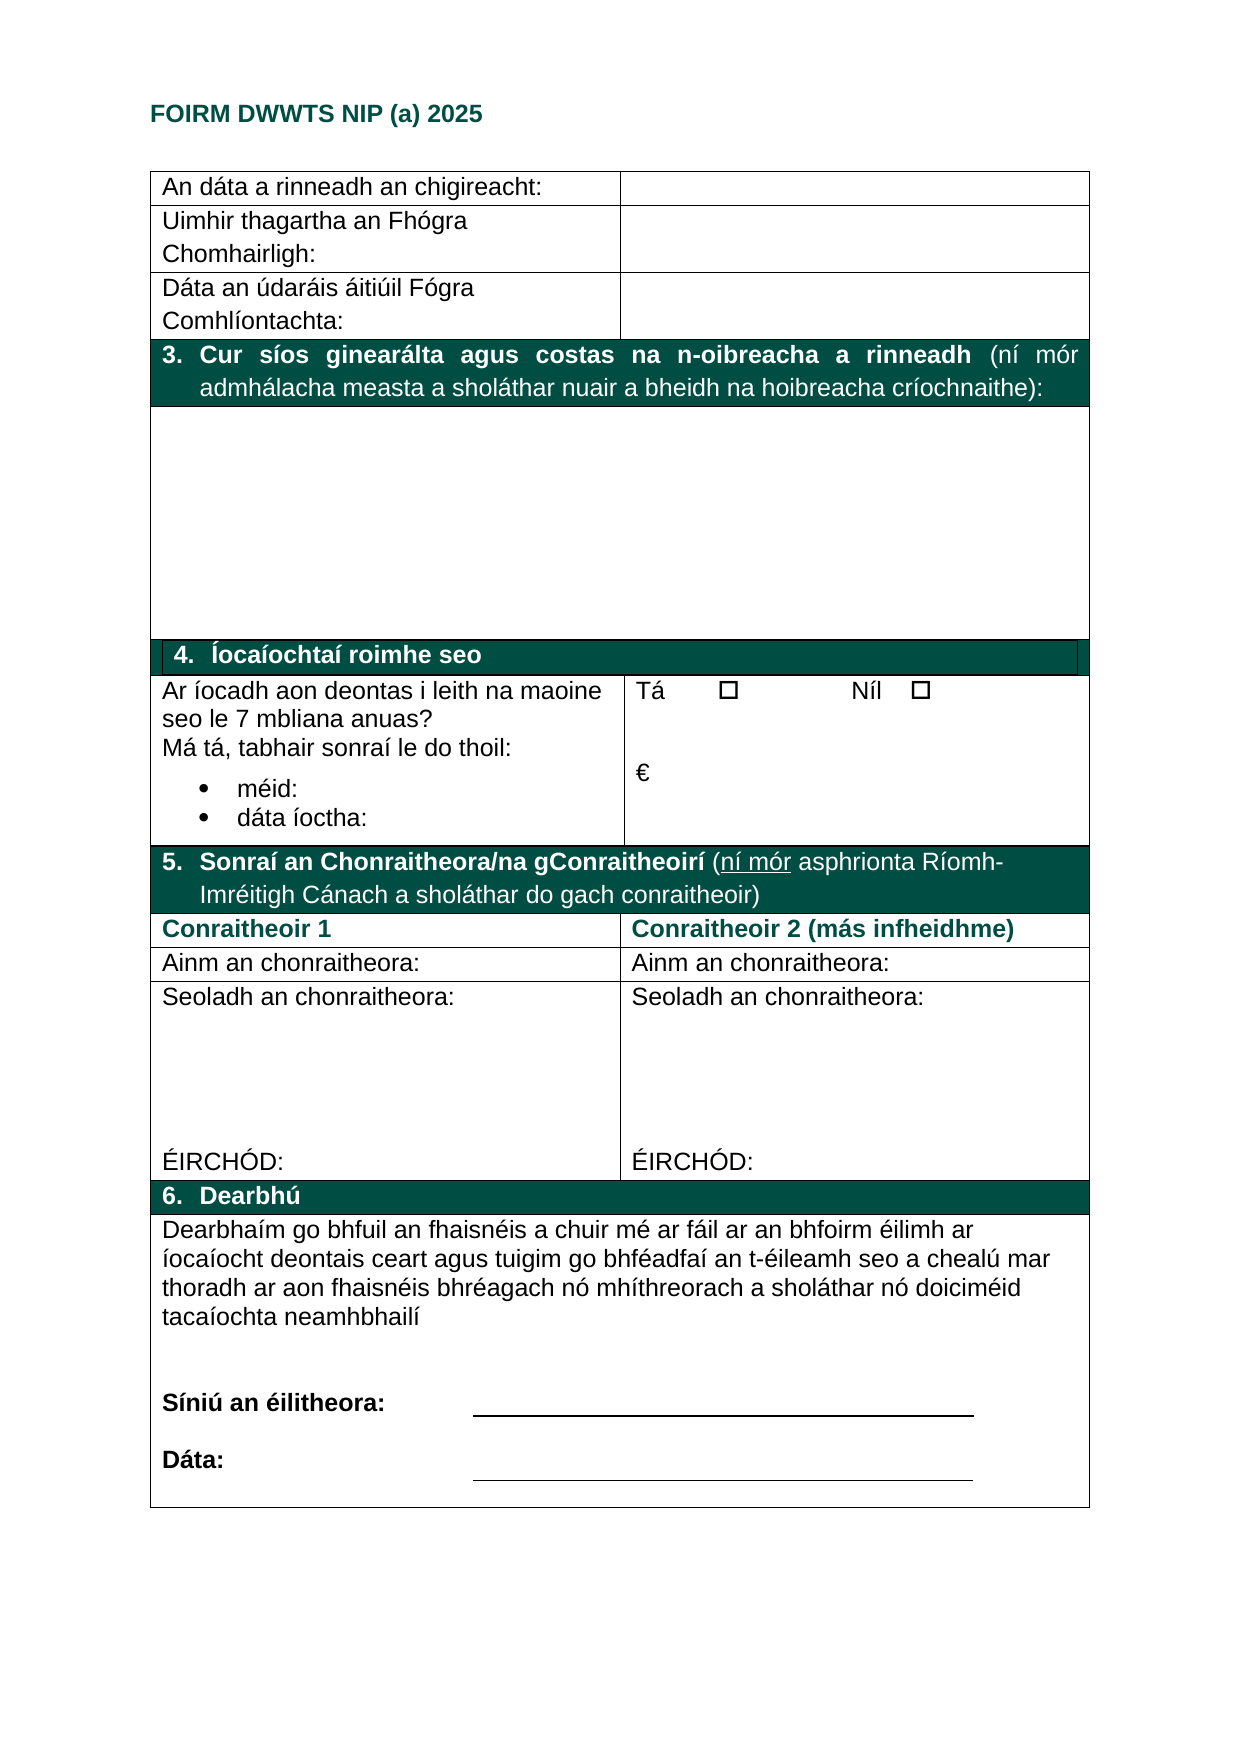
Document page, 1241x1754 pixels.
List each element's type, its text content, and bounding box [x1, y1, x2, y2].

table_cell Dearbhú [151, 1181, 1089, 1214]
table_cell Dearbhaím go bhfuil an fhaisnéis a chuir mé ar fáil ar an bhfoirm éilimh ar íocaíocht deontais ceart agus tuigim go bhféadfaí an t-éileamh seo a chealú mar thoradh ar aon fhaisnéis bhréagach nó mhíthreorach a sholáthar nó doiciméid tacaíochta neamhbhailí Síniú an éilitheora: Dáta: [151, 1215, 1089, 1507]
table_cell [151, 407, 1089, 638]
table_header [1078, 640, 1089, 675]
table_cell [621, 172, 1089, 205]
table_header [151, 640, 162, 675]
table_cell Conraitheoir 2 (más infheidhme) [621, 914, 1089, 947]
table_cell Uimhir thagartha an Fhógra Chomhairligh: [151, 206, 620, 272]
table_cell An dáta a rinneadh an chigireacht: [151, 172, 620, 205]
table_cell Dáta an údaráis áitiúil Fógra Comhlíontachta: [151, 273, 620, 339]
table_cell Ainm an chonraitheora: [151, 948, 620, 981]
table_cell Ar íocadh aon deontas i leith na maoine seo le 7 mbliana anuas? Má tá, tabhair sonraí le do thoil: méid: dáta íoctha: [151, 676, 624, 845]
table_cell [621, 206, 1089, 272]
table_cell Cur síos ginearálta agus costas na n-oibreacha a rinneadh (ní mór admhálacha measta a sholáthar nuair a bheidh na hoibreacha críochnaithe): [151, 340, 1089, 406]
table_header Sonraí an Chonraitheora/na gConraitheoirí (ní mór asphrionta Ríomh-Imréitigh Cánach a sholáthar do gach conraitheoir) [151, 847, 1089, 913]
table_cell Seoladh an chonraitheora: ÉIRCHÓD: [621, 982, 1089, 1180]
table_cell [621, 273, 1089, 339]
table_cell Conraitheoir 1 [151, 914, 620, 947]
table_cell Ainm an chonraitheora: [621, 948, 1089, 981]
table_cell Tá 󠄀 Níl 󠄀 € [625, 676, 1089, 845]
table_cell Seoladh an chonraitheora: ÉIRCHÓD: [151, 982, 620, 1180]
